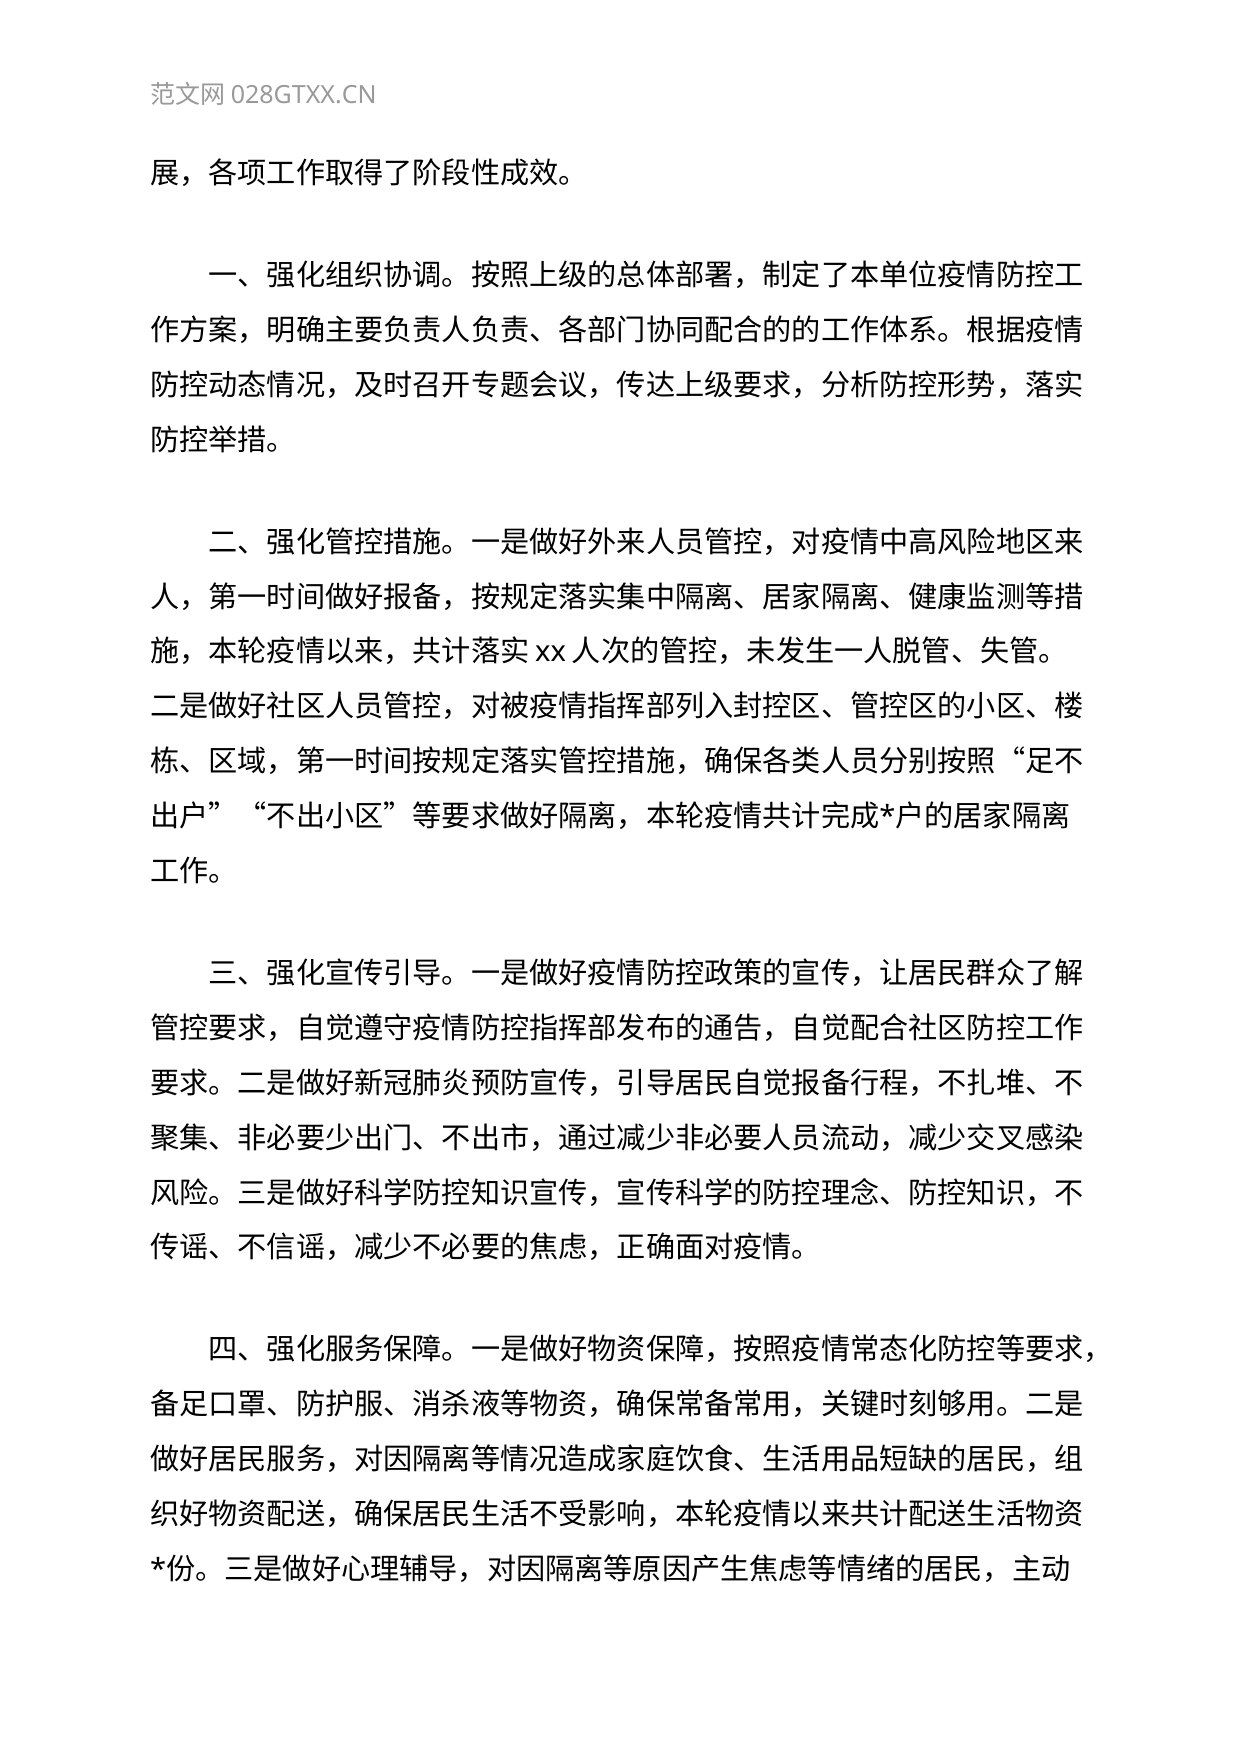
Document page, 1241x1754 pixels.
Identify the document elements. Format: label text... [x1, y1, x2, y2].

text 二、强化管控措施。一是做好外来人员管控，对疫情中高风险地区来人，第一时间做好报备，按规定落实集中隔离、居家隔离、健康监测等措施，本轮疫情以来，共计落实xx人次的管控，未发生一人脱管、失管。二是做好社区人员管控，对被疫情指挥部列入封控区、管控区的小区、楼栋、区域，第一时间按规定落实管控措施，确保各类人员分别按照“足不出户”“不出小区”等要求做好隔离，本轮疫情共计完成*户的居家隔离工作。 [150, 518, 1090, 890]
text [150, 1326, 1090, 1588]
text 一、强化组织协调。按照上级的总体部署，制定了本单位疫情防控工作方案，明确主要负责人负责、各部门协同配合的的工作体系。根据疫情防控动态情况，及时召开专题会议，传达上级要求，分析防控形势，落实防控举措。 [150, 252, 1090, 459]
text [150, 150, 1090, 192]
text 三、强化宣传引导。一是做好疫情防控政策的宣传，让居民群众了解管控要求，自觉遵守疫情防控指挥部发布的通告，自觉配合社区防控工作要求。二是做好新冠肺炎预防宣传，引导居民自觉报备行程，不扎堆、不聚集、非必要少出门、不出市，通过减少非必要人员流动，减少交叉感染风险。三是做好科学防控知识宣传，宣传科学的防控理念、防控知识，不传谣、不信谣，减少不必要的焦虑，正确面对疫情。 [150, 949, 1090, 1266]
